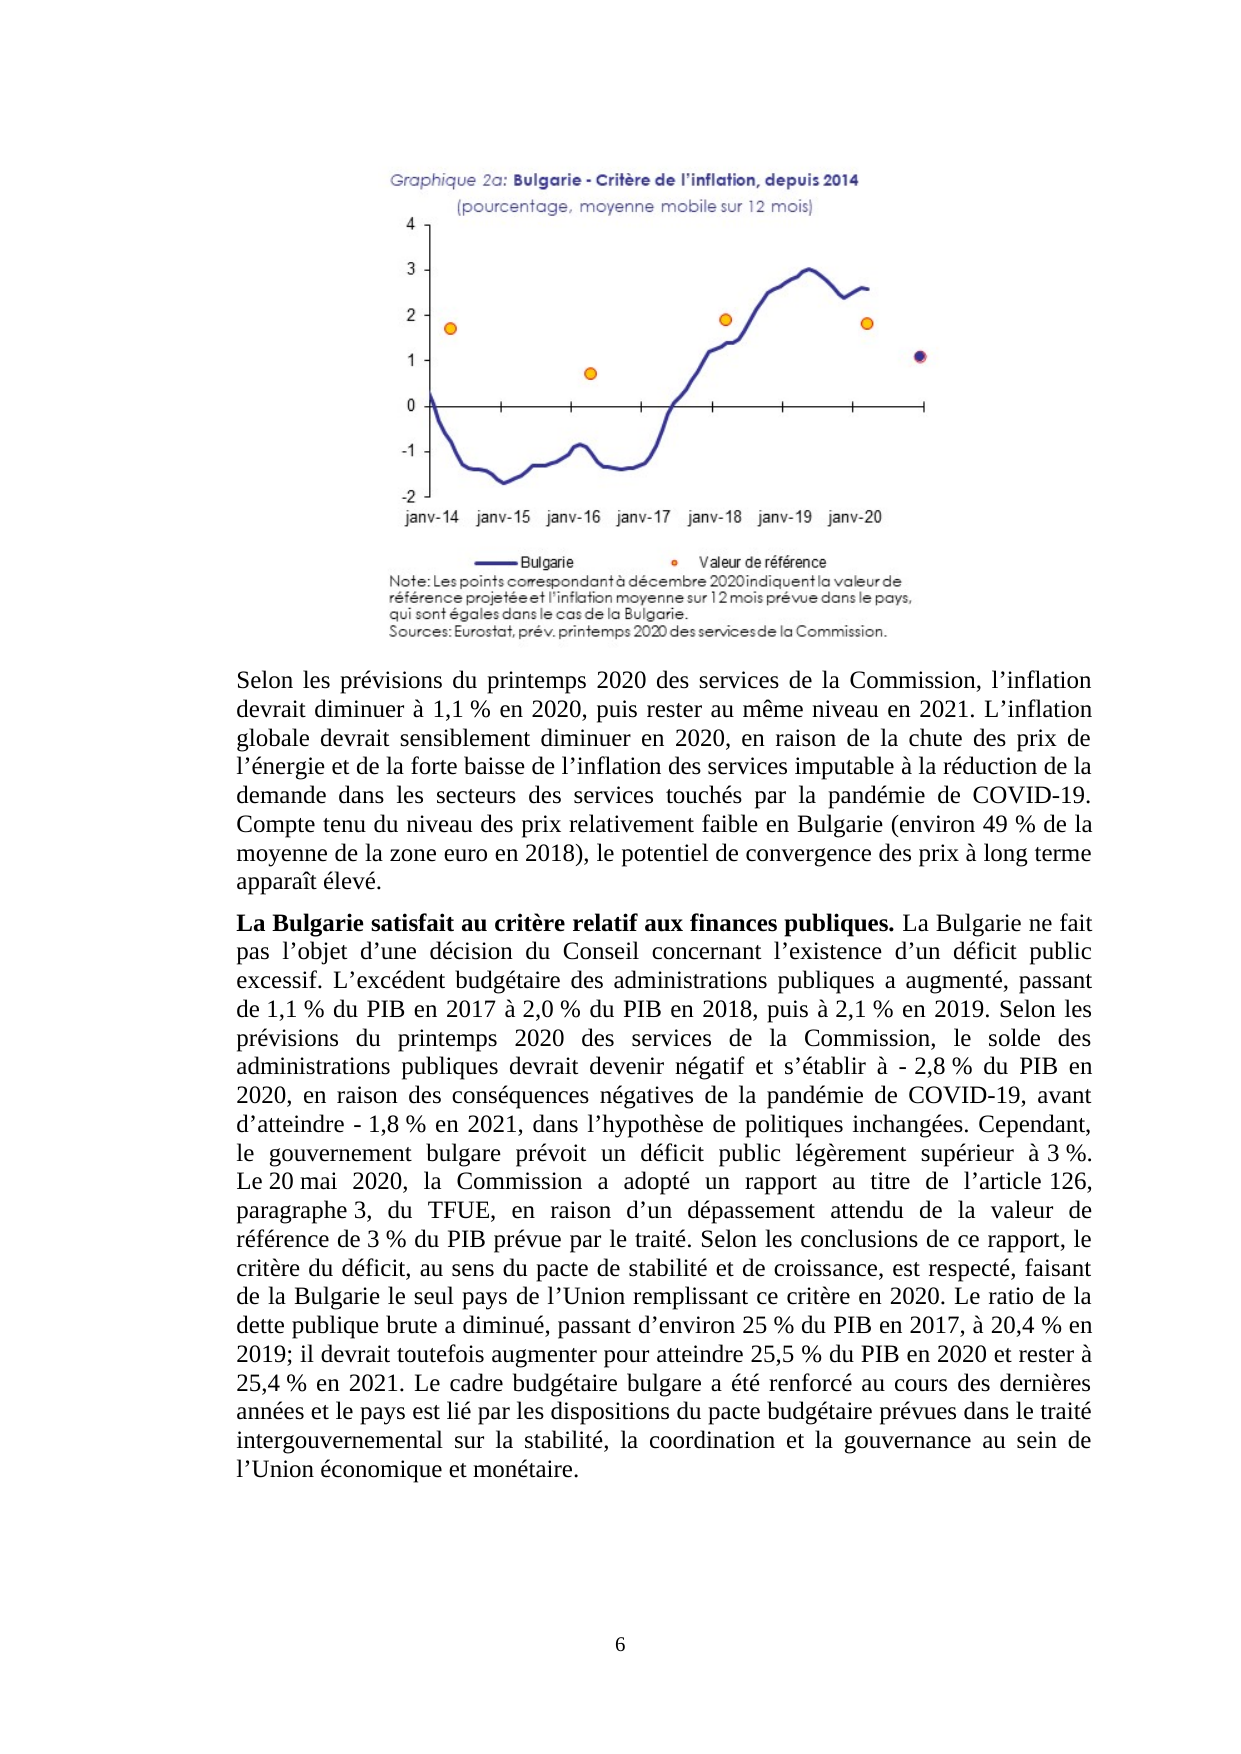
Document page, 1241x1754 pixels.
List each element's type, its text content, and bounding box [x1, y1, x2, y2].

text Selon les prévisions du printemps 2020 des services de la Commission, l’inflation devrait diminuer à 1,1 % en 2020, puis rester au même niveau en 2021. L’inflation globale devrait sensiblement diminuer en 2020, en raison de la chute des prix de l’énergie et de la forte baisse de l’inflation des services imputable à la réduction de la demande dans les secteurs des services touchés par la pandémie de COVID-19. Compte tenu du niveau des prix relativement faible en Bulgarie (environ 49 % de la moyenne de la zone euro en 2018), le potentiel de convergence des prix à long terme apparaît élevé. [236, 665, 1093, 895]
picture [378, 147, 951, 653]
text La Bulgarie satisfait au critère relatif aux finances publiques. La Bulgarie ne fait pas l’objet d’une décision du Conseil concernant l’existence d’un déficit public excessif. L’excédent budgétaire des administrations publiques a augmenté, passant de 1,1 % du PIB en 2017 à 2,0 % du PIB en 2018, puis à 2,1 % en 2019. Selon les prévisions du printemps 2020 des services de la Commission, le solde des administrations publiques devrait devenir négatif et s’établir à - 2,8 % du PIB en 2020, en raison des conséquences négatives de la pandémie de COVID-19, avant d’atteindre - 1,8 % en 2021, dans l’hypothèse de politiques inchangées. Cependant, le gouvernement bulgare prévoit un déficit public légèrement supérieur à 3 %. Le 20 mai 2020, la Commission a adopté un rapport au titre de l’article 126, paragraphe 3, du TFUE, en raison d’un dépassement attendu de la valeur de référence de 3 % du PIB prévue par le traité. Selon les conclusions de ce rapport, le critère du déficit, au sens du pacte de stabilité et de croissance, est respecté, faisant de la Bulgarie le seul pays de l’Union remplissant ce critère en 2020. Le ratio de la dette publique brute a diminué, passant d’environ 25 % du PIB en 2017, à 20,4 % en 2019; il devrait toutefois augmenter pour atteindre 25,5 % du PIB en 2020 et rester à 25,4 % en 2021. Le cadre budgétaire bulgare a été renforcé au cours des dernières années et le pays est lié par les dispositions du pacte budgétaire prévues dans le traité intergouvernemental sur la stabilité, la coordination et la gouvernance au sein de l’Union économique et monétaire. [236, 908, 1093, 1483]
